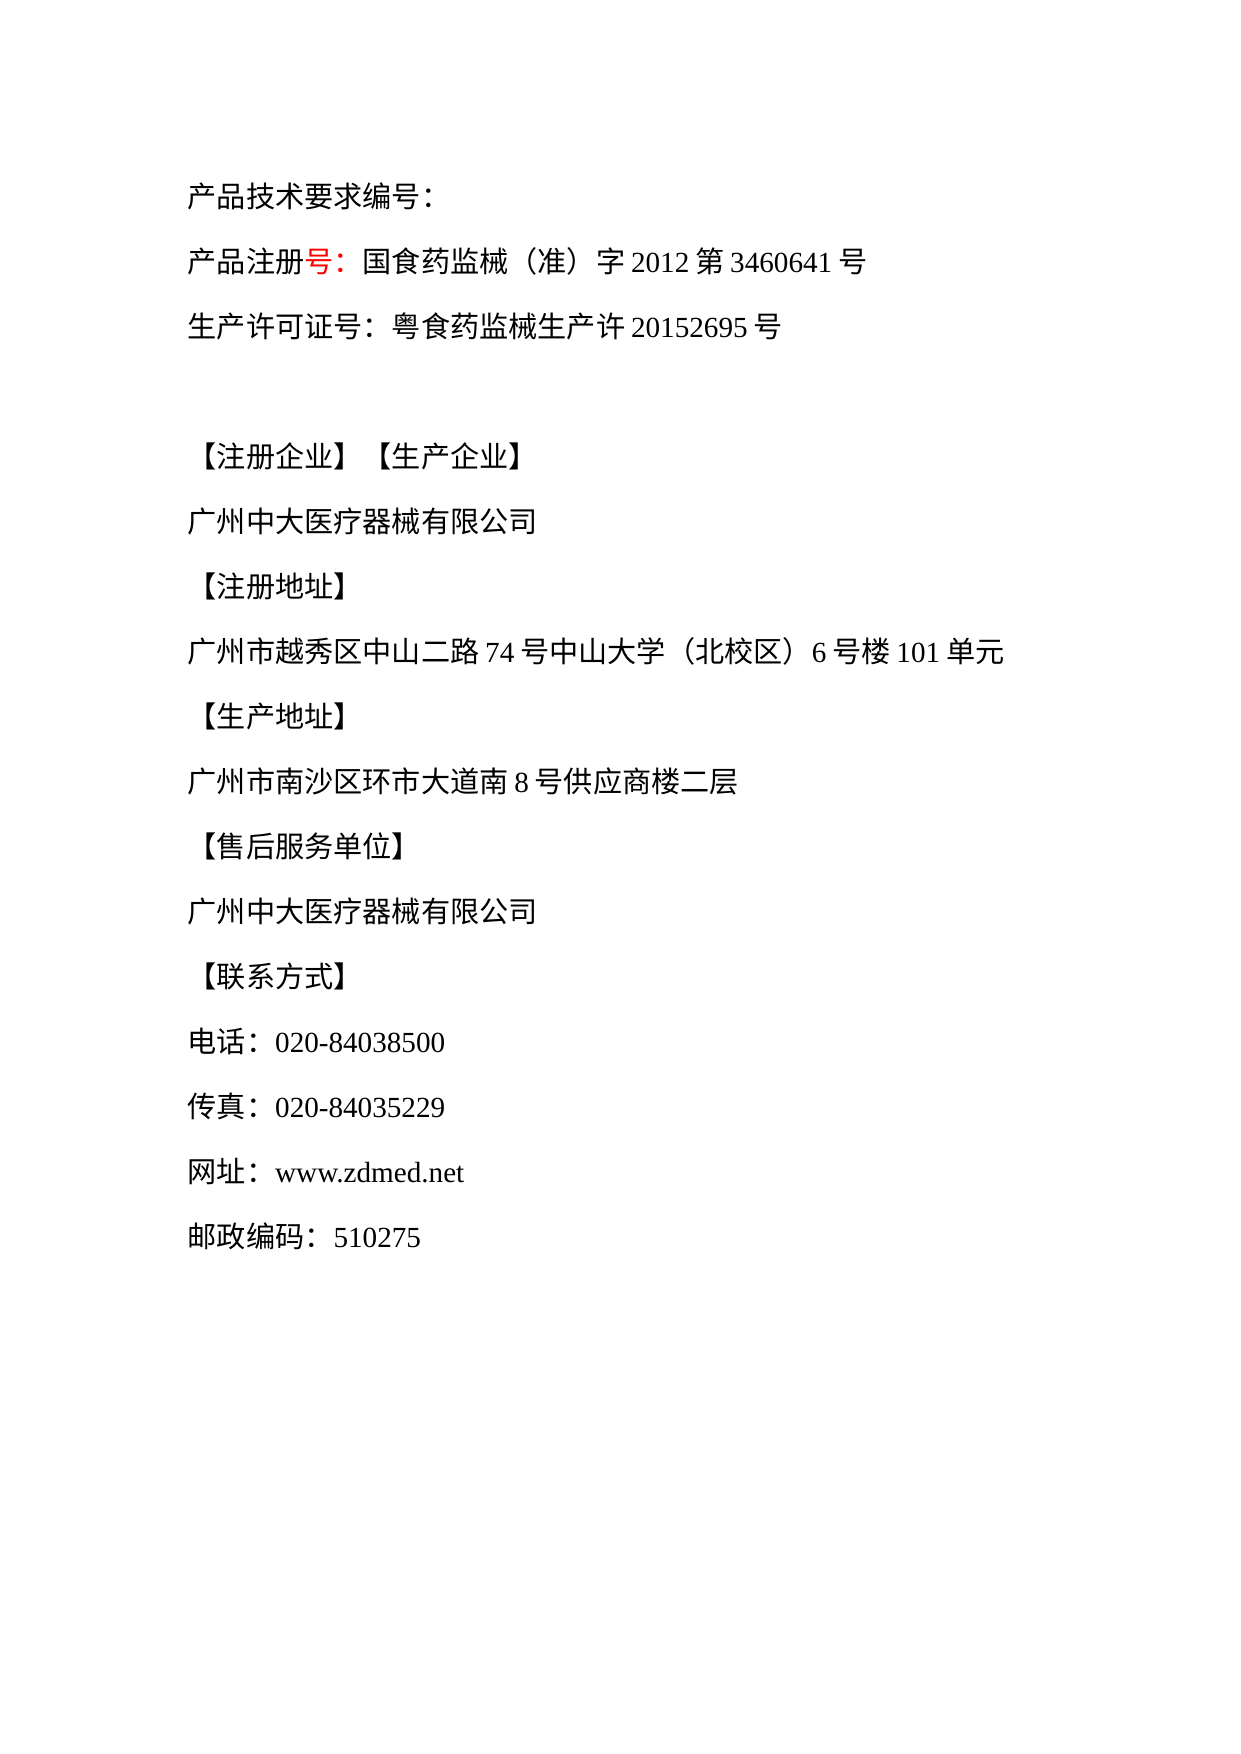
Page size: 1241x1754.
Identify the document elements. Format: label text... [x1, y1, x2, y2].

text 【注册地址】 [187, 552, 1053, 617]
text 【注册企业】【生产企业】 [187, 422, 1053, 487]
text 广州市南沙区环市大道南8号供应商楼二层 [187, 747, 1053, 812]
text 【生产地址】 [187, 682, 1053, 747]
text 【联系方式】 [187, 942, 1053, 1007]
text 广州中大医疗器械有限公司 [187, 877, 1053, 942]
text 生产许可证号：粤食药监械生产许20152695号 [187, 292, 1053, 357]
text 产品技术要求编号： [187, 162, 1053, 227]
text 传真：020-84035229 [187, 1072, 1053, 1137]
text 产品注册号：国食药监械（准）字2012第3460641号 [187, 227, 1053, 292]
text 邮政编码：510275 [187, 1202, 1053, 1267]
text 【售后服务单位】 [187, 812, 1053, 877]
text 网址：www.zdmed.net [187, 1137, 1053, 1202]
text 广州中大医疗器械有限公司 [187, 487, 1053, 552]
text 广州市越秀区中山二路74号中山大学（北校区）6号楼101单元 [187, 617, 1053, 682]
text 电话：020-84038500 [187, 1007, 1053, 1072]
